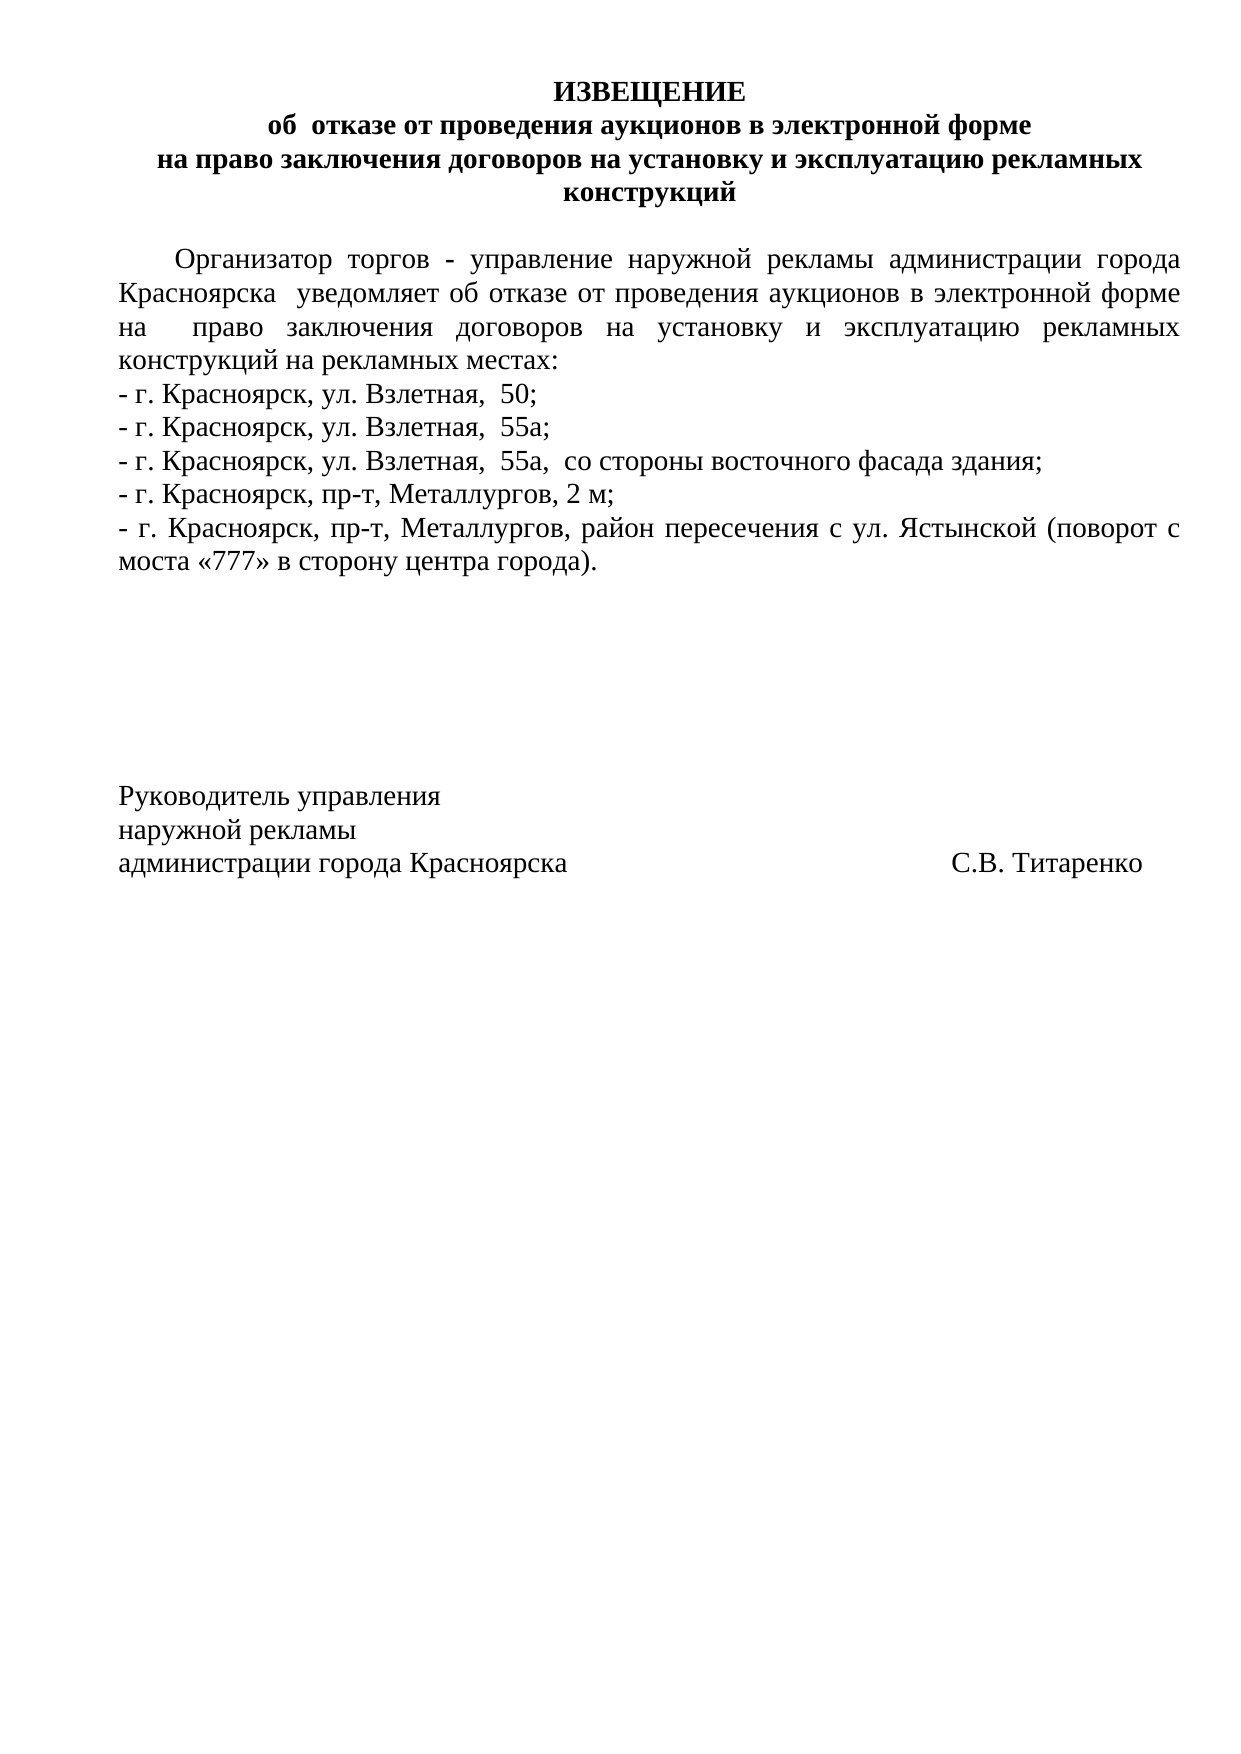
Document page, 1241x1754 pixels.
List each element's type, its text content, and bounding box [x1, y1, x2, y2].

text - г. Красноярск, пр-т, Металлургов, район пересечения с ул. Ястынской (поворот с моста «777» в сторону центра города). [118, 510, 1181, 577]
text Организатор торгов - управление наружной рекламы администрации города Красноярска уведомляет об отказе от проведения аукционов в электронной форме на право заключения договоров на установку и эксплуатацию рекламных конструкций на рекламных местах: [118, 242, 1181, 376]
text - г. Красноярск, ул. Взлетная, 50; [118, 376, 1181, 409]
subtitle ИЗВЕЩЕНИЕ [118, 74, 1181, 107]
text - г. Красноярск, ул. Взлетная, 55а; [118, 409, 1181, 443]
text на право заключения договоров на установку и эксплуатацию рекламных конструкций [118, 141, 1181, 208]
text - г. Красноярск, пр-т, Металлургов, 2 м; [118, 476, 1181, 510]
text Руководитель управления [118, 778, 1181, 812]
text - г. Красноярск, ул. Взлетная, 55а, со стороны восточного фасада здания; [118, 443, 1181, 476]
text об отказе от проведения аукционов в электронной форме [118, 107, 1181, 141]
text наружной рекламы [118, 812, 1181, 845]
text администрации города Красноярска С.В. Титаренко [118, 845, 1181, 879]
